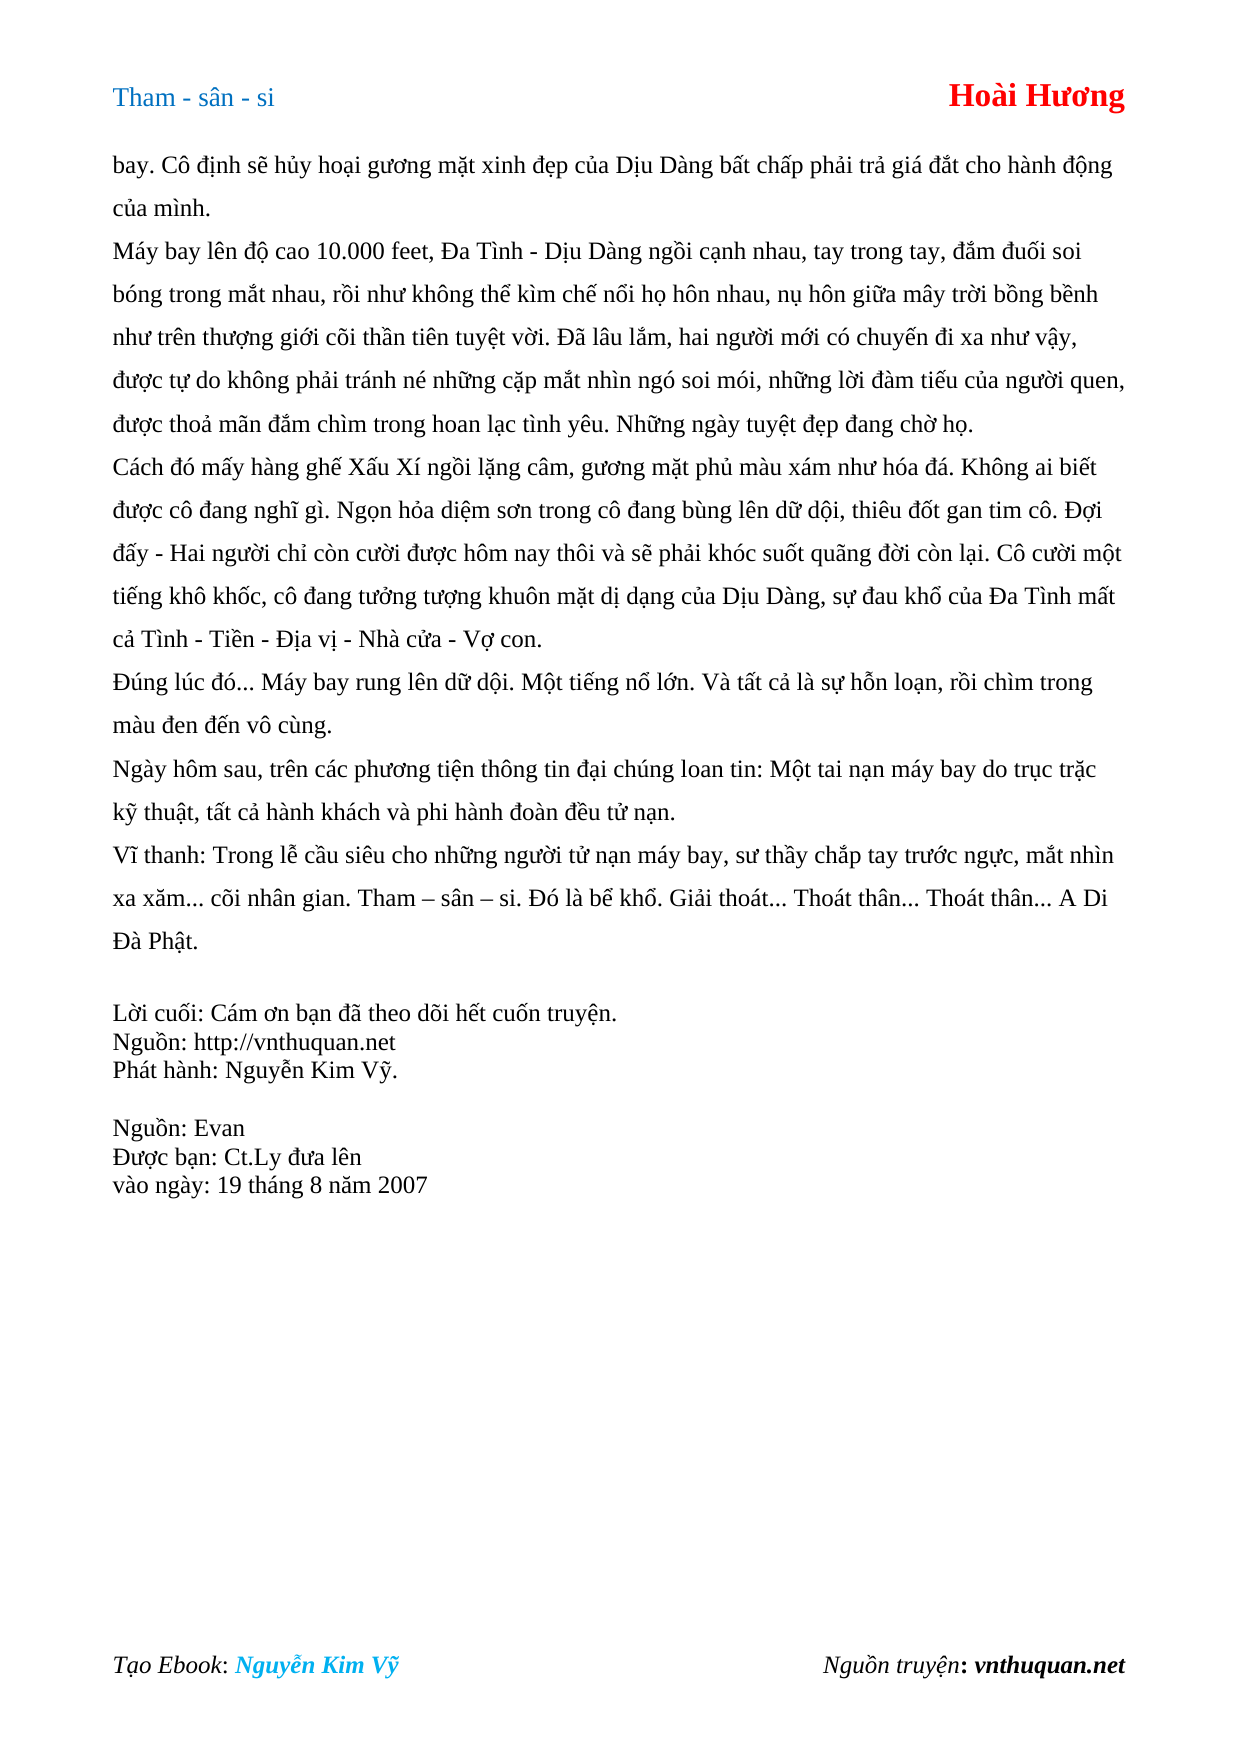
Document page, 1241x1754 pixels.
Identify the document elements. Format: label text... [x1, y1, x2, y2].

text Lời cuối: Cám ơn bạn đã theo dõi hết cuốn truyện. Nguồn: http://vnthuquan.net Phát hành: Nguyễn Kim Vỹ. Nguồn: Evan Được bạn: Ct.Ly đưa lên vào ngày: 19 tháng 8 năm 2007 [112, 969, 1128, 1199]
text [112, 150, 1128, 955]
